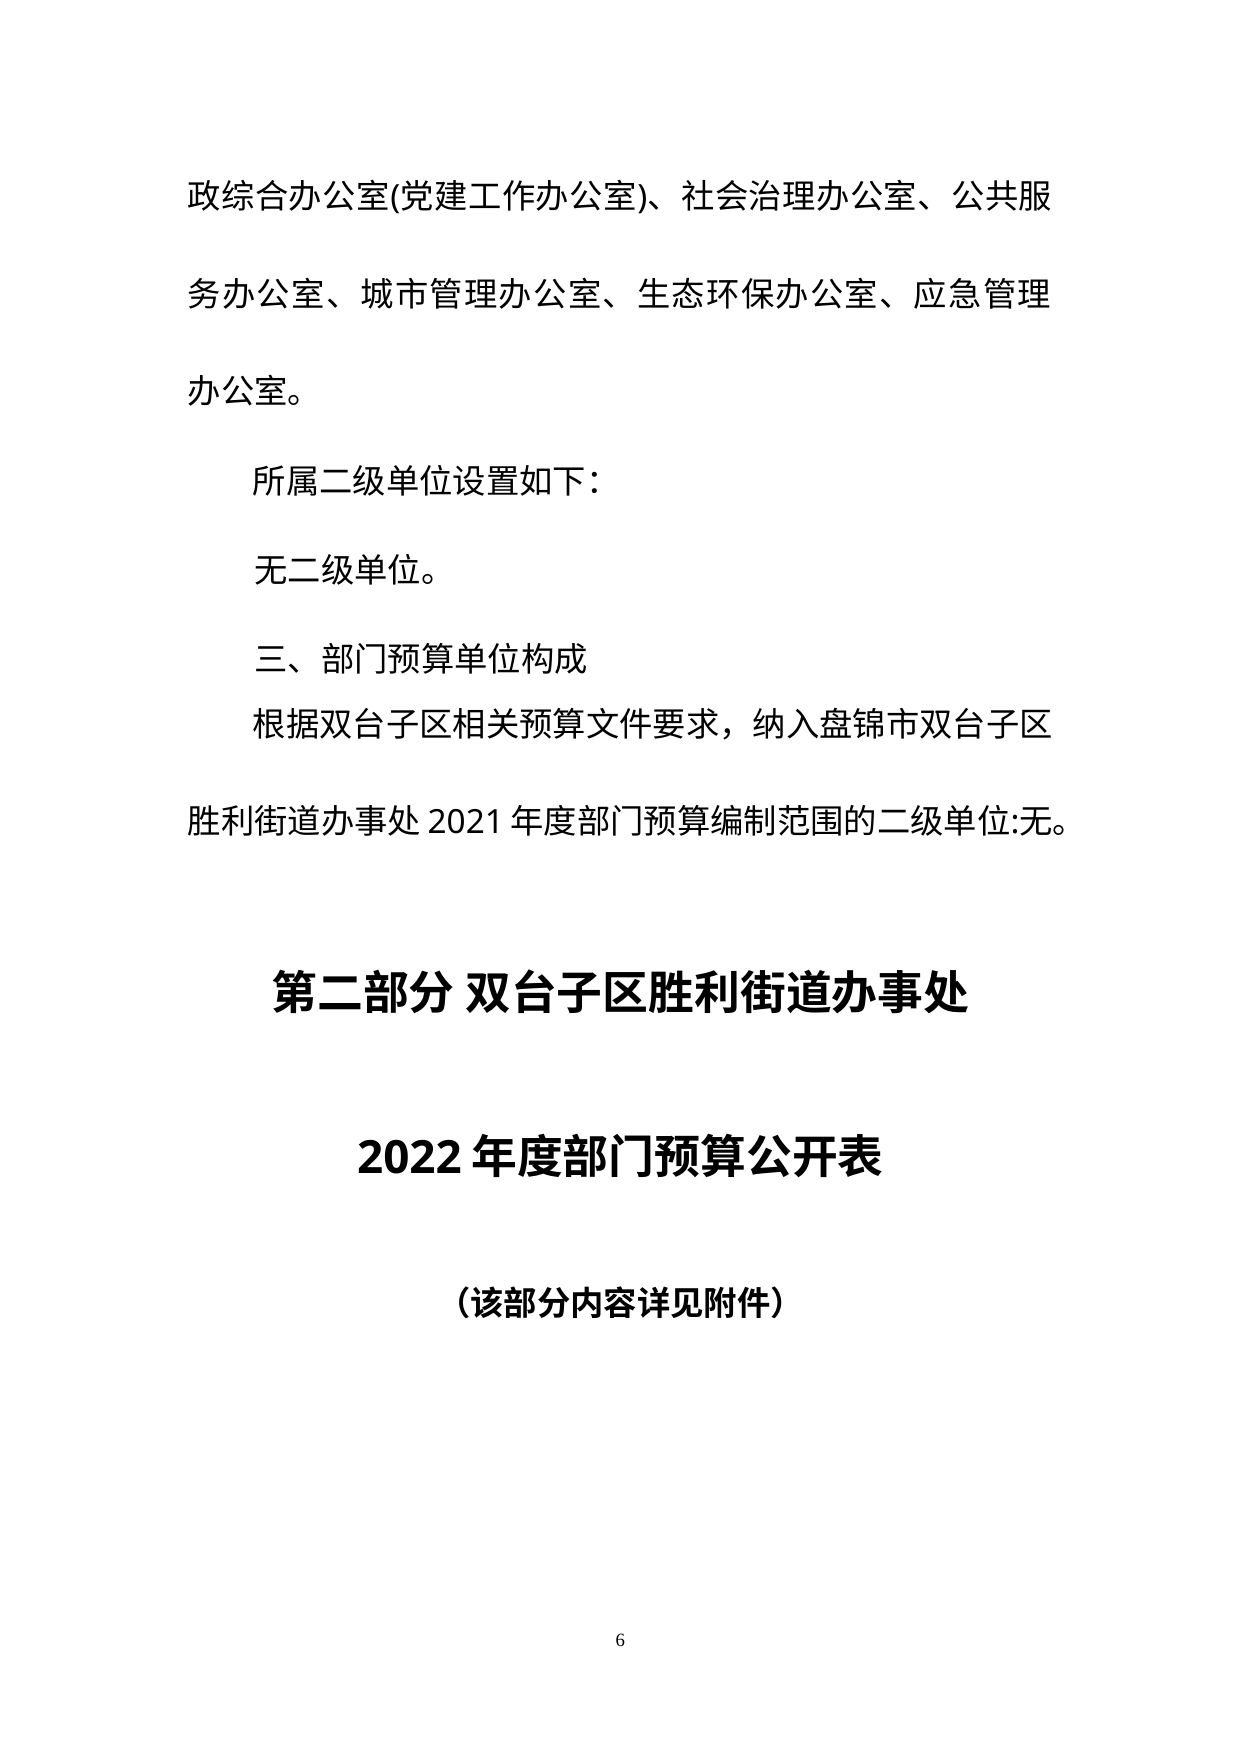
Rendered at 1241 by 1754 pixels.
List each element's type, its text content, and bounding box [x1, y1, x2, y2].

text 所属二级单位设置如下： [187, 446, 1053, 511]
list 双台子区胜利街道办事处 [187, 941, 1053, 1038]
text 三、部门预算单位构成 [187, 624, 1053, 689]
text 根据双台子区相关预算文件要求，纳入盘锦市双台子区胜利街道办事处2021年度部门预算编制范围的二级单位:无。 [187, 689, 1053, 852]
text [187, 162, 1053, 422]
text （该部分内容详见附件） [187, 1269, 1053, 1334]
text 2022年度部门预算公开表 [187, 1105, 1053, 1202]
text 无二级单位。 [187, 535, 1053, 600]
